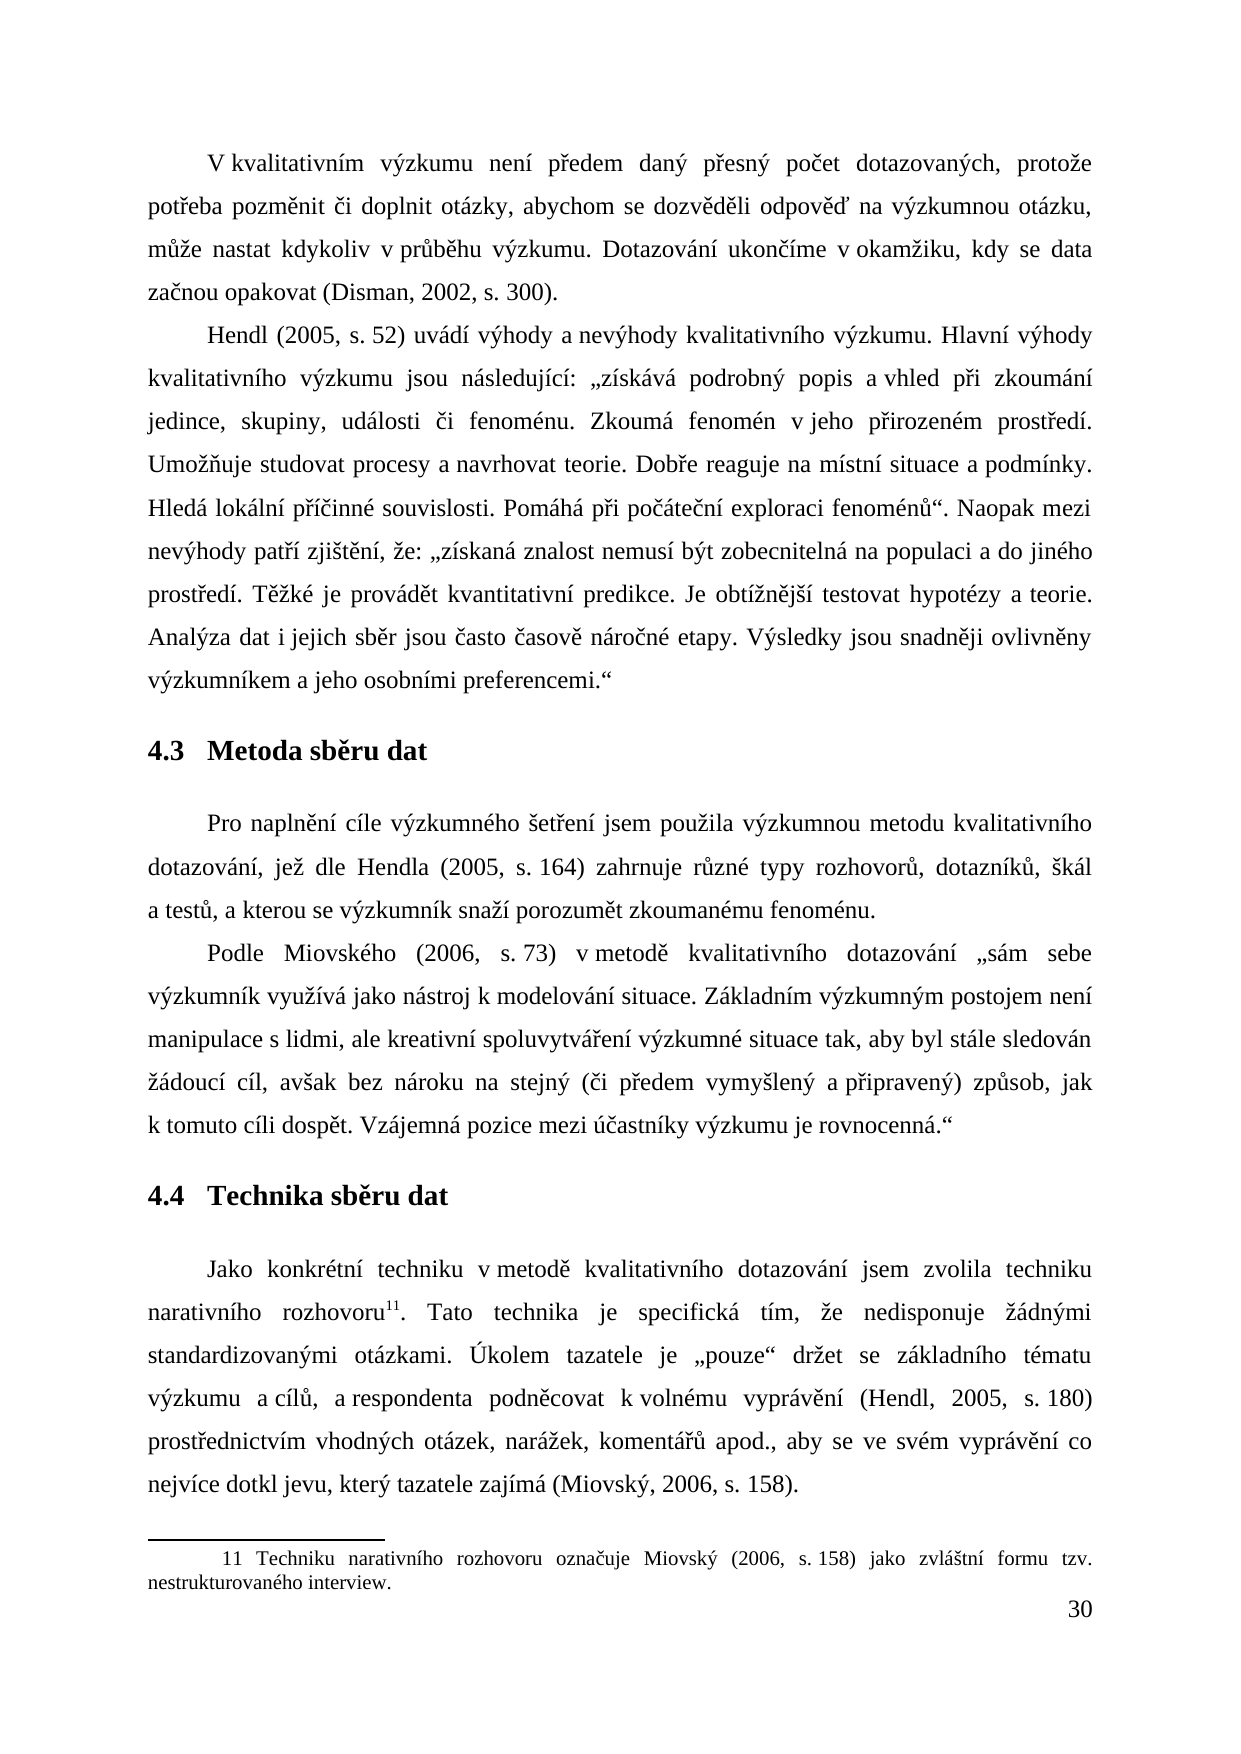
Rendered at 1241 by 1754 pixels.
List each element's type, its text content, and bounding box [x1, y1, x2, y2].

text Jako konkrétní techniku v metodě kvalitativního dotazování jsem zvolila techniku narativního rozhovoru. Tato technika je specifická tím, že nedisponuje žádnými standardizovanými otázkami. Úkolem tazatele je „pouze“ držet se základního tématu výzkumu a cílů, a respondenta podněcovat k volnému vyprávění (Hendl, 2005, s. 180) prostřednictvím vhodných otázek, narážek, komentářů apod., aby se ve svém vyprávění co nejvíce dotkl jevu, který tazatele zajímá (Miovský, 2006, s. 158). [148, 1254, 1093, 1498]
text Pro naplnění cíle výzkumného šetření jsem použila výzkumnou metodu kvalitativního dotazování, jež dle Hendla (2005, s. 164) zahrnuje různé typy rozhovorů, dotazníků, škál a testů, a kterou se výzkumník snaží porozumět zkoumanému fenoménu. [148, 808, 1093, 923]
subtitle Metoda sběru dat [148, 733, 1093, 767]
text Podle Miovského (2006, s. 73) v metodě kvalitativního dotazování „sám sebe výzkumník využívá jako nástroj k modelování situace. Základním výzkumným postojem není manipulace s lidmi, ale kreativní spoluvytváření výzkumné situace tak, aby byl stále sledován žádoucí cíl, avšak bez nároku na stejný (či předem vymyšlený a připravený) způsob, jak k tomuto cíli dospět. Vzájemná pozice mezi účastníky výzkumu je rovnocenná.“ [148, 938, 1093, 1139]
text Hendl (2005, s. 52) uvádí výhody a nevýhody kvalitativního výzkumu. Hlavní výhody kvalitativního výzkumu jsou následující: „získává podrobný popis a vhled při zkoumání jedince, skupiny, události či fenoménu. Zkoumá fenomén v jeho přirozeném prostředí. Umožňuje studovat procesy a navrhovat teorie. Dobře reaguje na místní situace a podmínky. Hledá lokální příčinné souvislosti. Pomáhá při počáteční exploraci fenoménů“. Naopak mezi nevýhody patří zjištění, že: „získaná znalost nemusí být zobecnitelná na populaci a do jiného prostředí. Těžké je provádět kvantitativní predikce. Je obtížnější testovat hypotézy a teorie. Analýza dat i jejich sběr jsou často časově náročné etapy. Výsledky jsou snadněji ovlivněny výzkumníkem a jeho osobními preferencemi.“ [148, 320, 1093, 694]
subtitle Technika sběru dat [148, 1178, 1093, 1212]
text V kvalitativním výzkumu není předem daný přesný počet dotazovaných, protože potřeba pozměnit či doplnit otázky, abychom se dozvěděli odpověď na výzkumnou otázku, může nastat kdykoliv v průběhu výzkumu. Dotazování ukončíme v okamžiku, kdy se data začnou opakovat (Disman, 2002, s. 300). [148, 148, 1093, 306]
